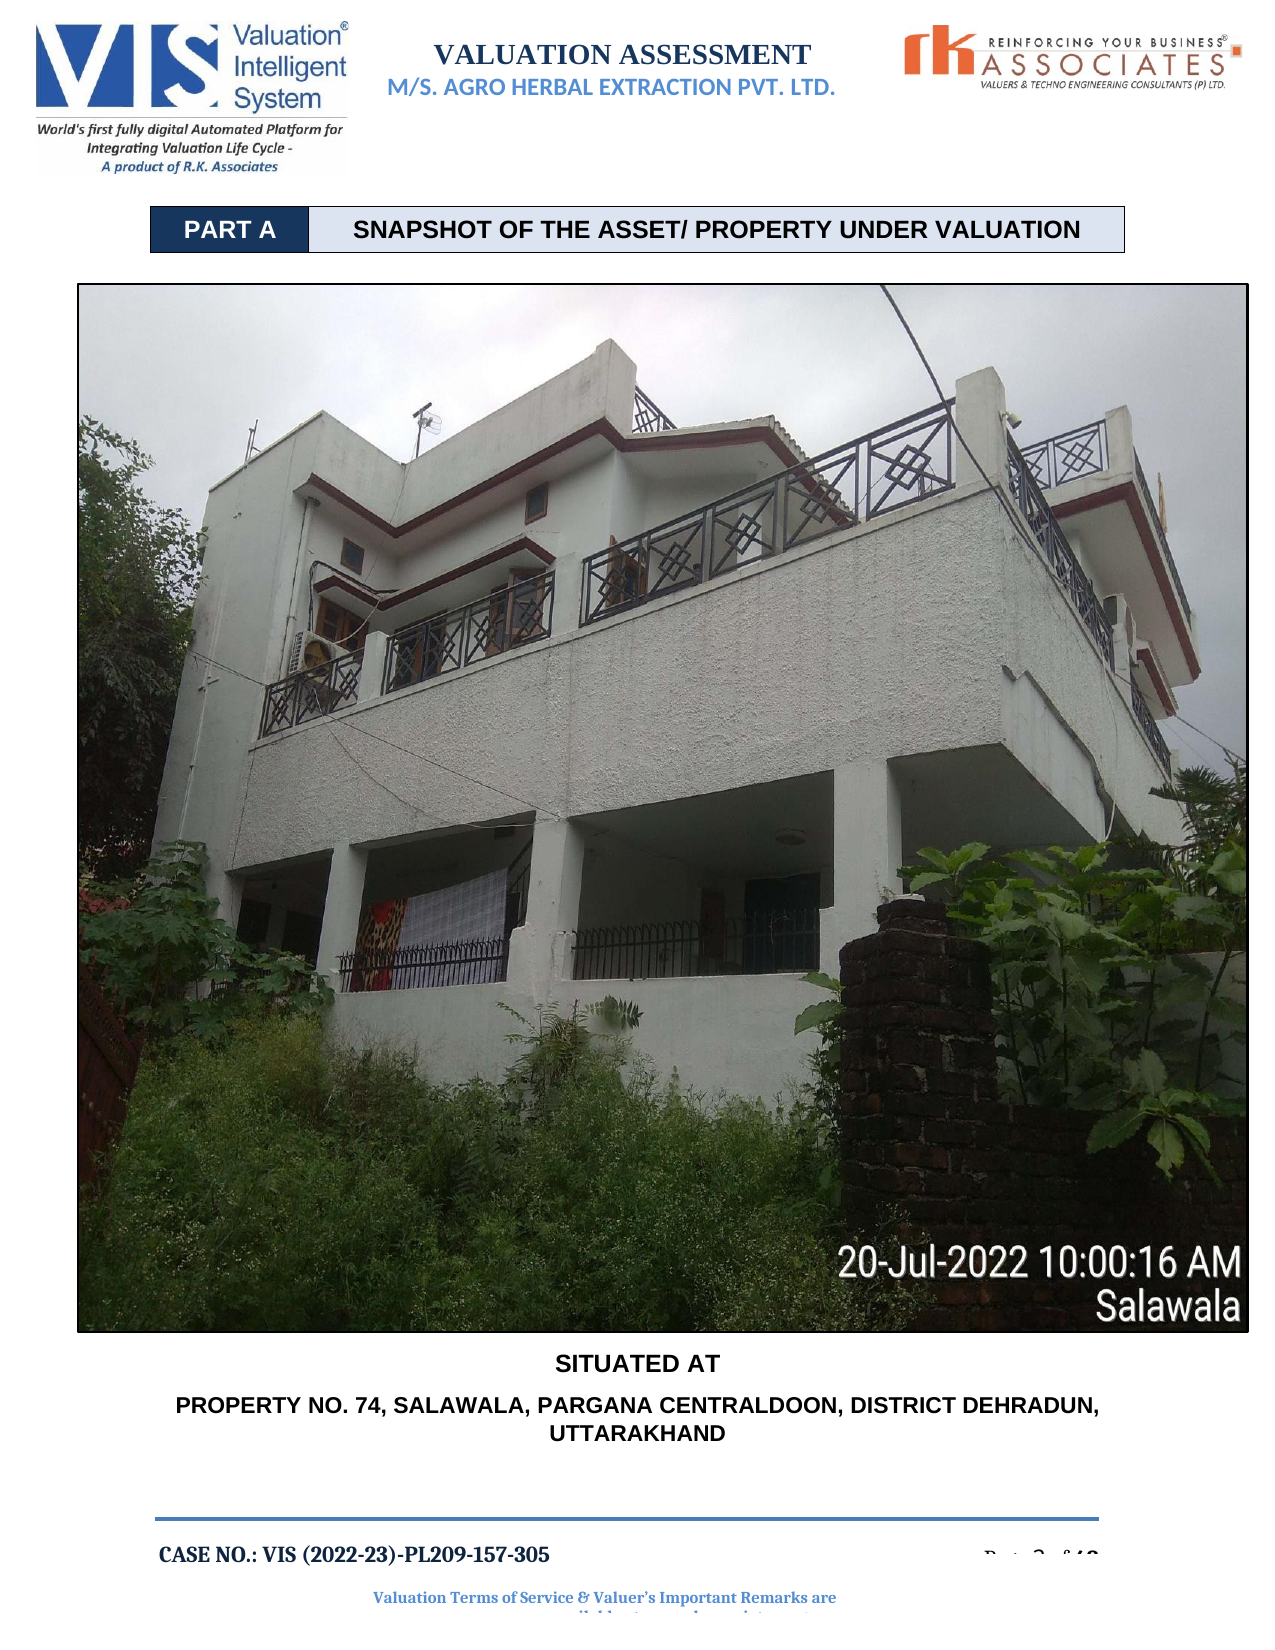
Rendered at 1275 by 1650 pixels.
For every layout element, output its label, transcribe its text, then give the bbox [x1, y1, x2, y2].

picture [79, 285, 1246, 1331]
subtitle PROPERTY NO. 74, SALAWALA, PARGANA CENTRALDOON, DISTRICT DEHRADUN, UTTARAKHAND [172, 1392, 1103, 1446]
picture [36, 21, 349, 174]
subtitle SITUATED AT [35, 1349, 1240, 1377]
picture [904, 25, 1243, 90]
table_header PART A [151, 207, 308, 252]
table_header SNAPSHOT OF THE ASSET/ PROPERTY UNDER VALUATION [309, 207, 1124, 252]
